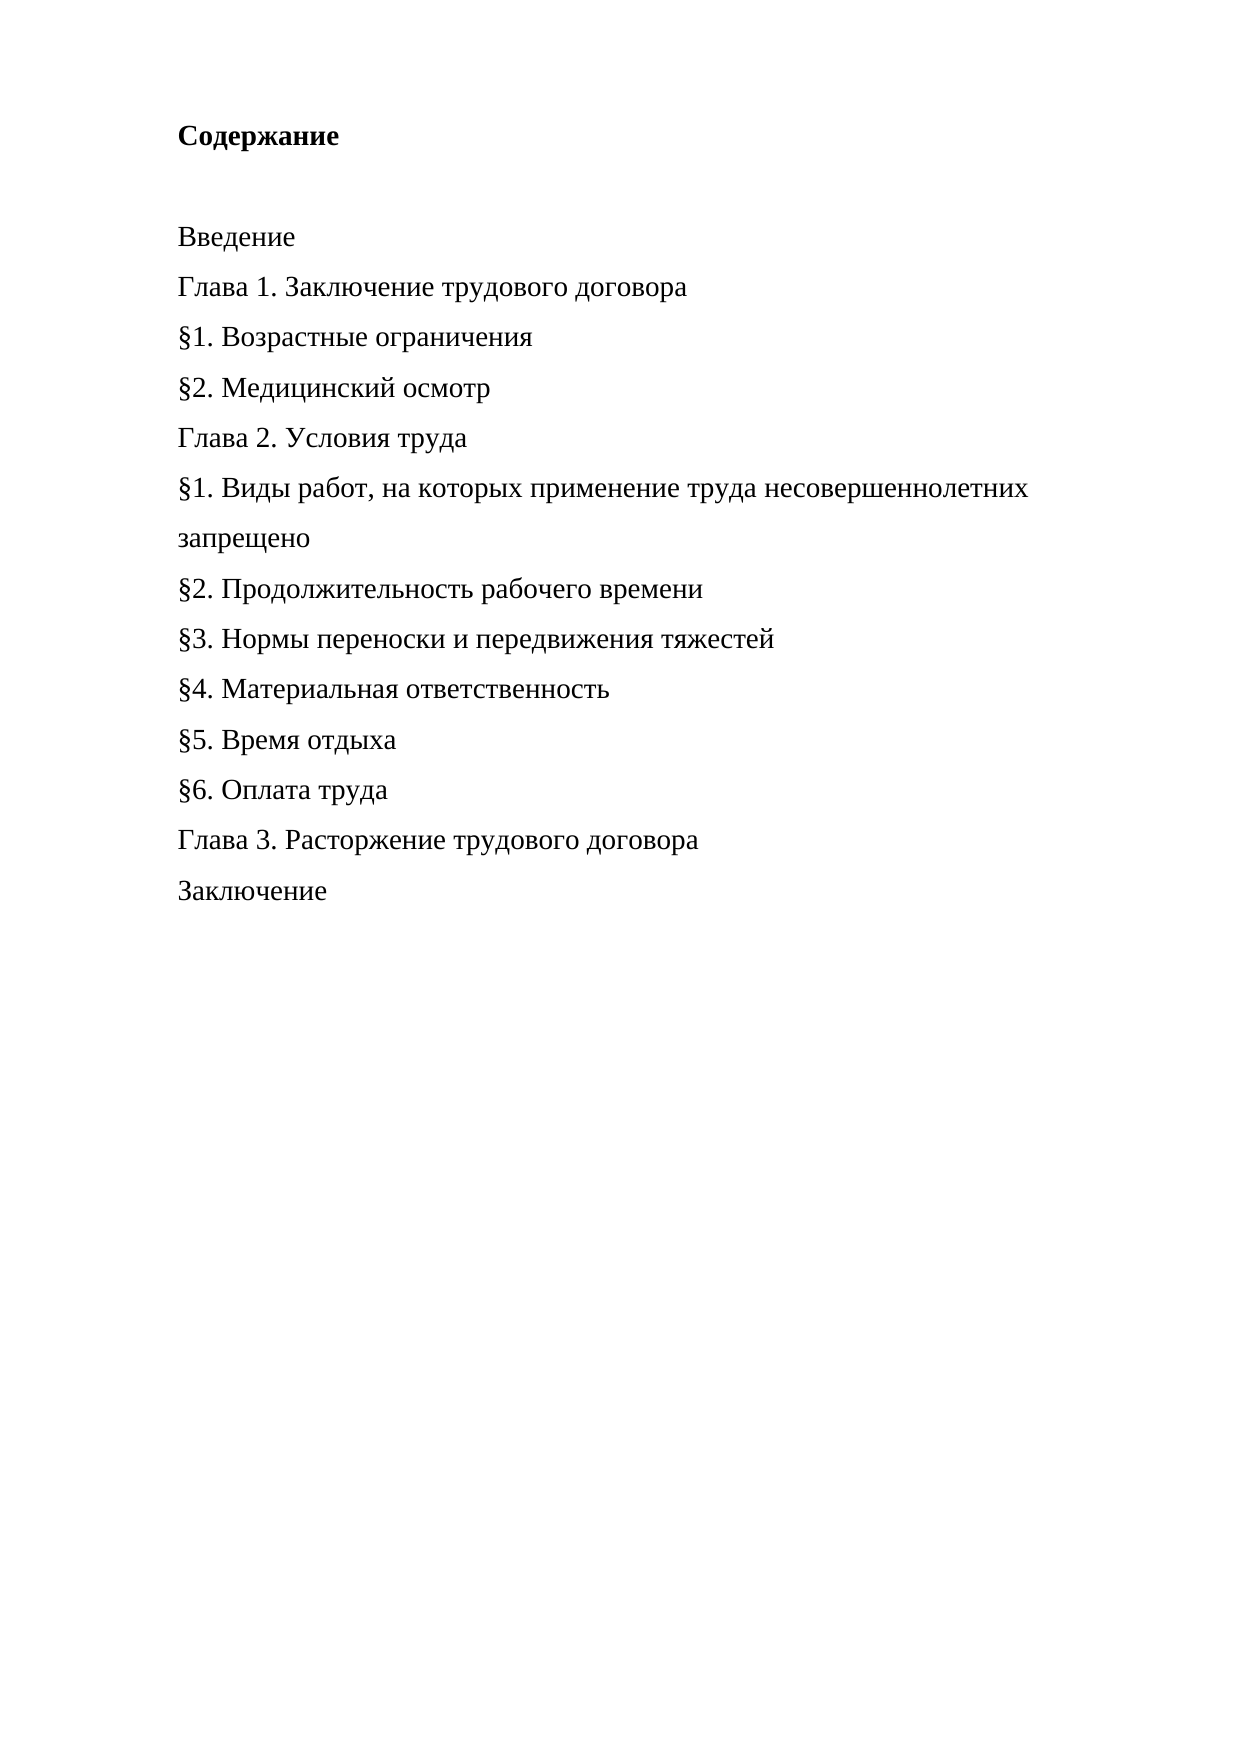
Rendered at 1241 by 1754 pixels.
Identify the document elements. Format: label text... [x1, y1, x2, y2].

text §3. Нормы переноски и передвижения тяжестей [177, 621, 1152, 655]
text §2. Продолжительность рабочего времени [177, 571, 1152, 604]
text §4. Материальная ответственность [177, 672, 1152, 705]
text Введение [177, 219, 1152, 252]
text §1. Виды работ, на которых применение труда несовершеннолетних запрещено [177, 470, 1152, 554]
text §6. Оплата труда [177, 772, 1152, 806]
text Глава 3. Расторжение трудового договора [177, 822, 1152, 856]
text §5. Время отдыха [177, 722, 1152, 755]
text §2. Медицинский осмотр [177, 370, 1152, 403]
text Глава 2. Условия труда [177, 420, 1152, 453]
text Содержание [177, 118, 1152, 152]
text §1. Возрастные ограничения [177, 319, 1152, 353]
text Глава 1. Заключение трудового договора [177, 269, 1152, 303]
text Заключение [177, 873, 1152, 906]
